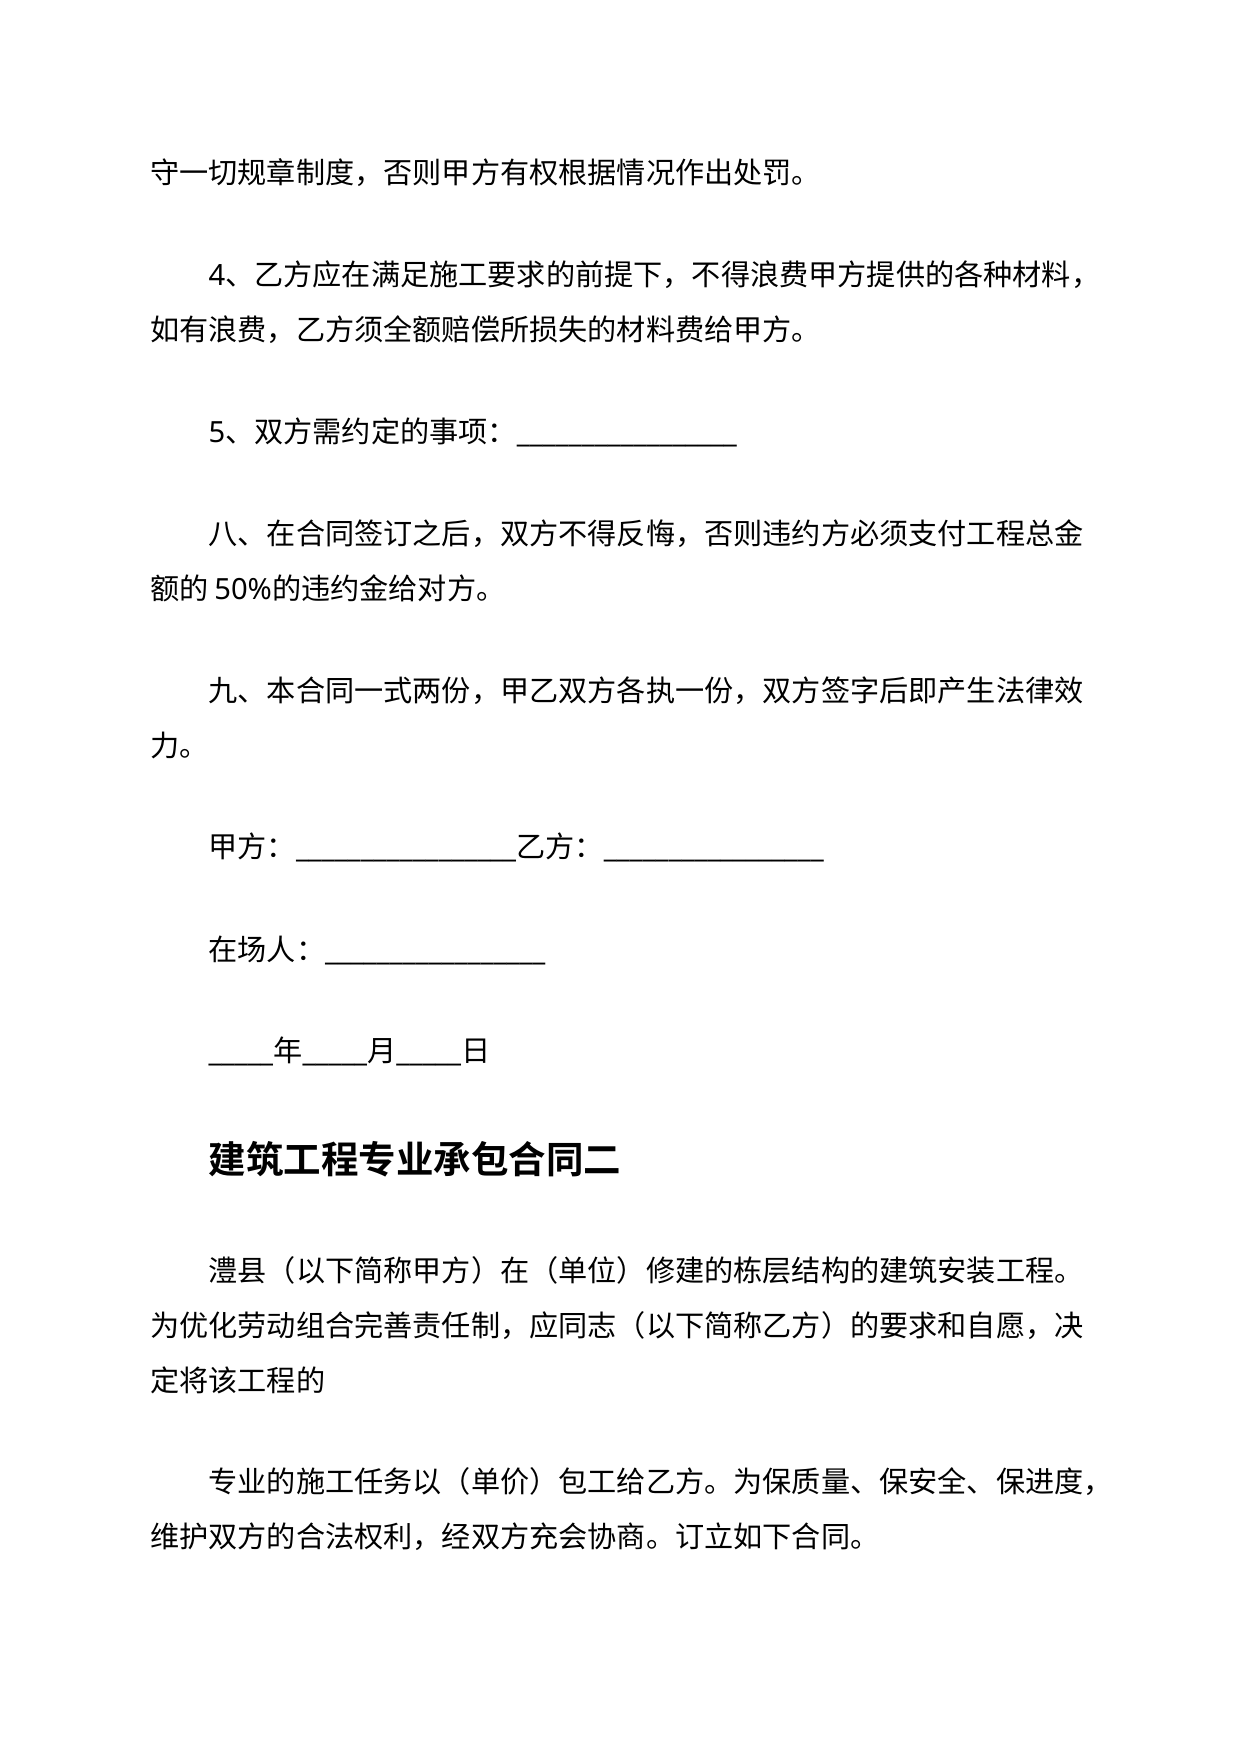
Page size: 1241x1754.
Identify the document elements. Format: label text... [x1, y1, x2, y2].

text 建筑工程专业承包合同二 [150, 1130, 1090, 1184]
text 八、在合同签订之后，双方不得反悔，否则违约方必须支付工程总金额的50%的违约金给对方。 [150, 511, 1090, 608]
text 甲方：_________________乙方：_________________ [150, 824, 1090, 866]
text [150, 150, 1090, 192]
text 4、乙方应在满足施工要求的前提下，不得浪费甲方提供的各种材料，如有浪费，乙方须全额赔偿所损失的材料费给甲方。 [150, 252, 1090, 349]
text 在场人：_________________ [150, 926, 1090, 968]
text 澧县（以下简称甲方）在（单位）修建的栋层结构的建筑安装工程。为优化劳动组合完善责任制，应同志（以下简称乙方）的要求和自愿，决定将该工程的 [150, 1247, 1090, 1399]
text _____年_____月_____日 [150, 1028, 1090, 1070]
text 九、本合同一式两份，甲乙双方各执一份，双方签字后即产生法律效力。 [150, 667, 1090, 764]
text 5、双方需约定的事项：_________________ [150, 408, 1090, 451]
text 专业的施工任务以（单价）包工给乙方。为保质量、保安全、保进度，维护双方的合法权利，经双方充会协商。订立如下合同。 [150, 1459, 1090, 1556]
